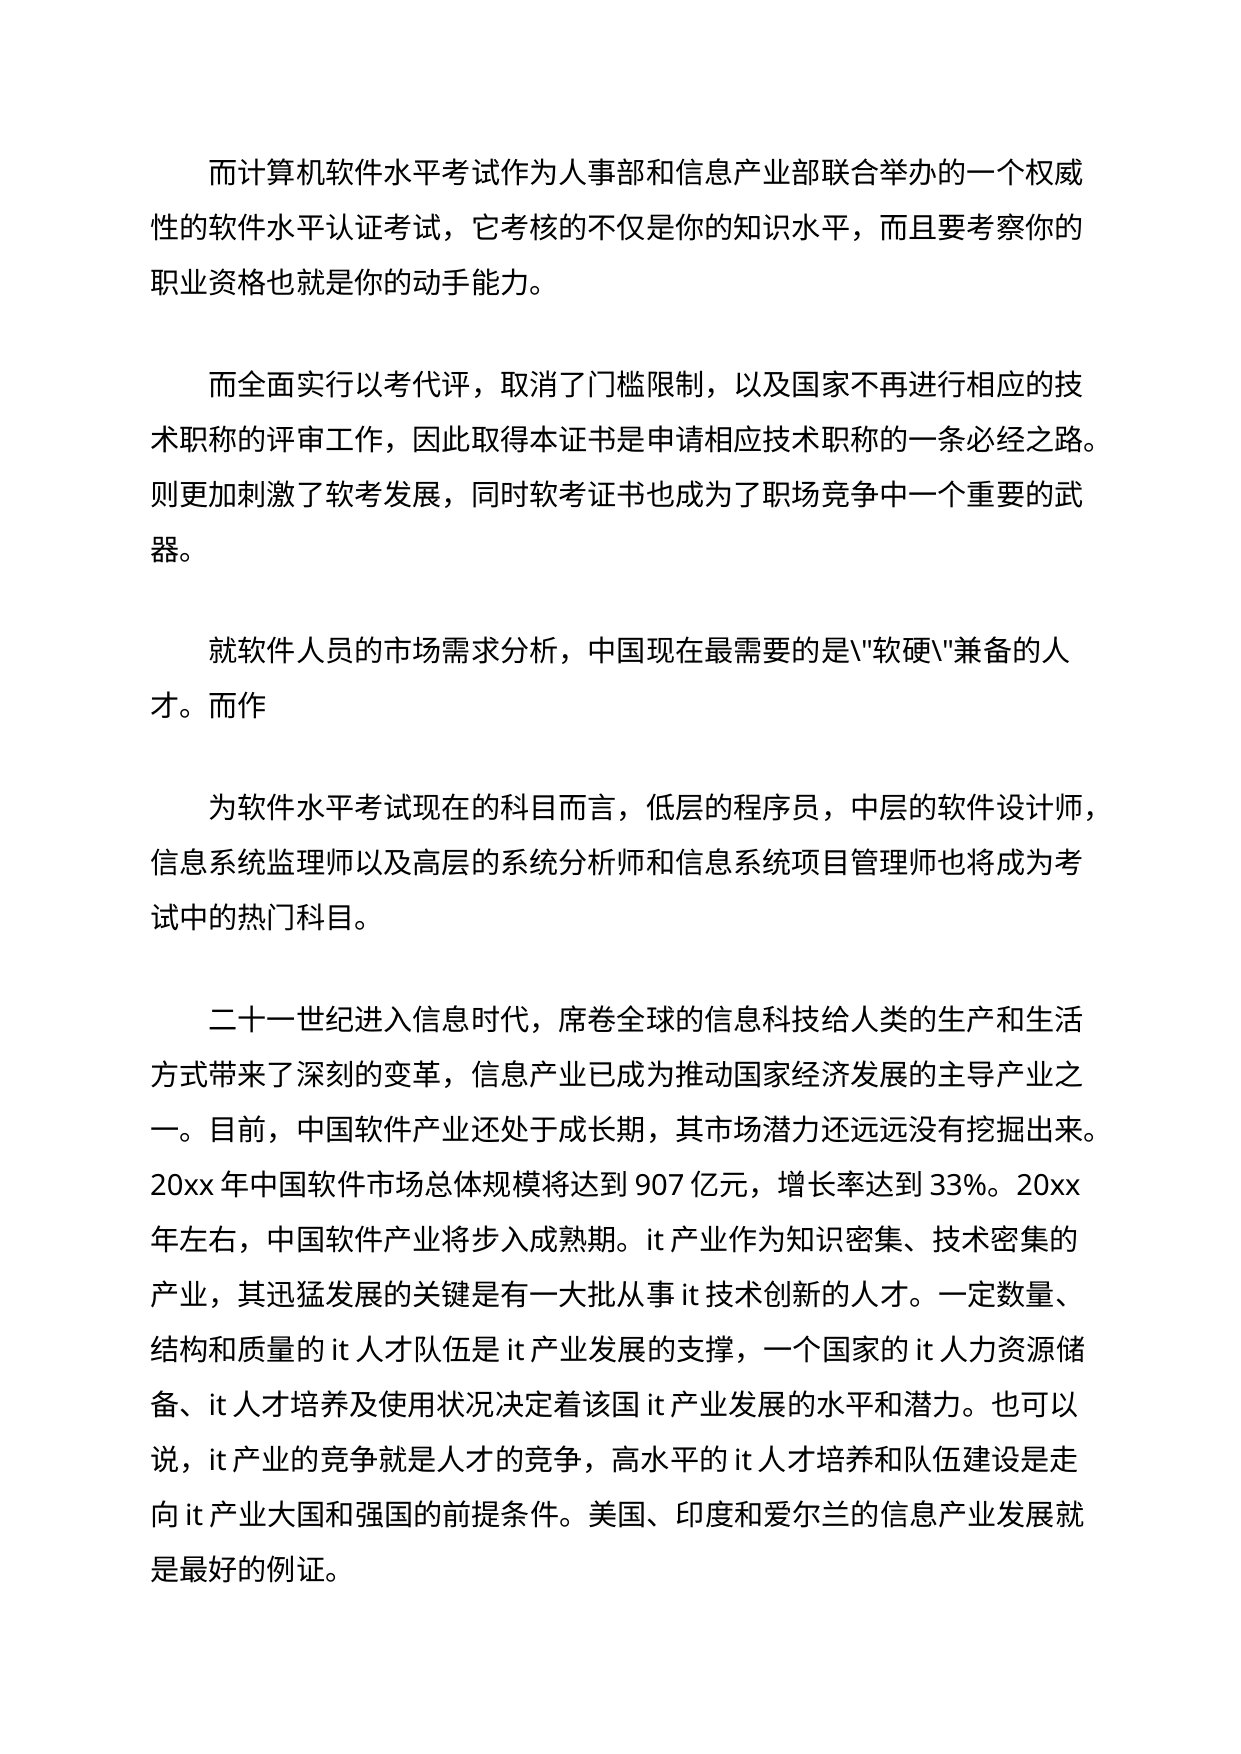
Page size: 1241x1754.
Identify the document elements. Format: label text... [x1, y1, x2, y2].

text 为软件水平考试现在的科目而言，低层的程序员，中层的软件设计师，信息系统监理师以及高层的系统分析师和信息系统项目管理师也将成为考试中的热门科目。 [150, 785, 1090, 937]
text 而计算机软件水平考试作为人事部和信息产业部联合举办的一个权威性的软件水平认证考试，它考核的不仅是你的知识水平，而且要考察你的职业资格也就是你的动手能力。 [150, 150, 1090, 302]
text 二十一世纪进入信息时代，席卷全球的信息科技给人类的生产和生活方式带来了深刻的变革，信息产业已成为推动国家经济发展的主导产业之一。目前，中国软件产业还处于成长期，其市场潜力还远远没有挖掘出来。20xx年中国软件市场总体规模将达到907亿元，增长率达到33%。20xx年左右，中国软件产业将步入成熟期。it产业作为知识密集、技术密集的产业，其迅猛发展的关键是有一大批从事it技术创新的人才。一定数量、结构和质量的it人才队伍是it产业发展的支撑，一个国家的it人力资源储备、it人才培养及使用状况决定着该国it产业发展的水平和潜力。也可以说，it产业的竞争就是人才的竞争，高水平的it人才培养和队伍建设是走向it产业大国和强国的前提条件。美国、印度和爱尔兰的信息产业发展就是最好的例证。 [150, 996, 1090, 1588]
text 而全面实行以考代评，取消了门槛限制，以及国家不再进行相应的技术职称的评审工作，因此取得本证书是申请相应技术职称的一条必经之路。则更加刺激了软考发展，同时软考证书也成为了职场竞争中一个重要的武器。 [150, 362, 1090, 568]
text 就软件人员的市场需求分析，中国现在最需要的是\"软硬\"兼备的人才。而作 [150, 628, 1090, 725]
